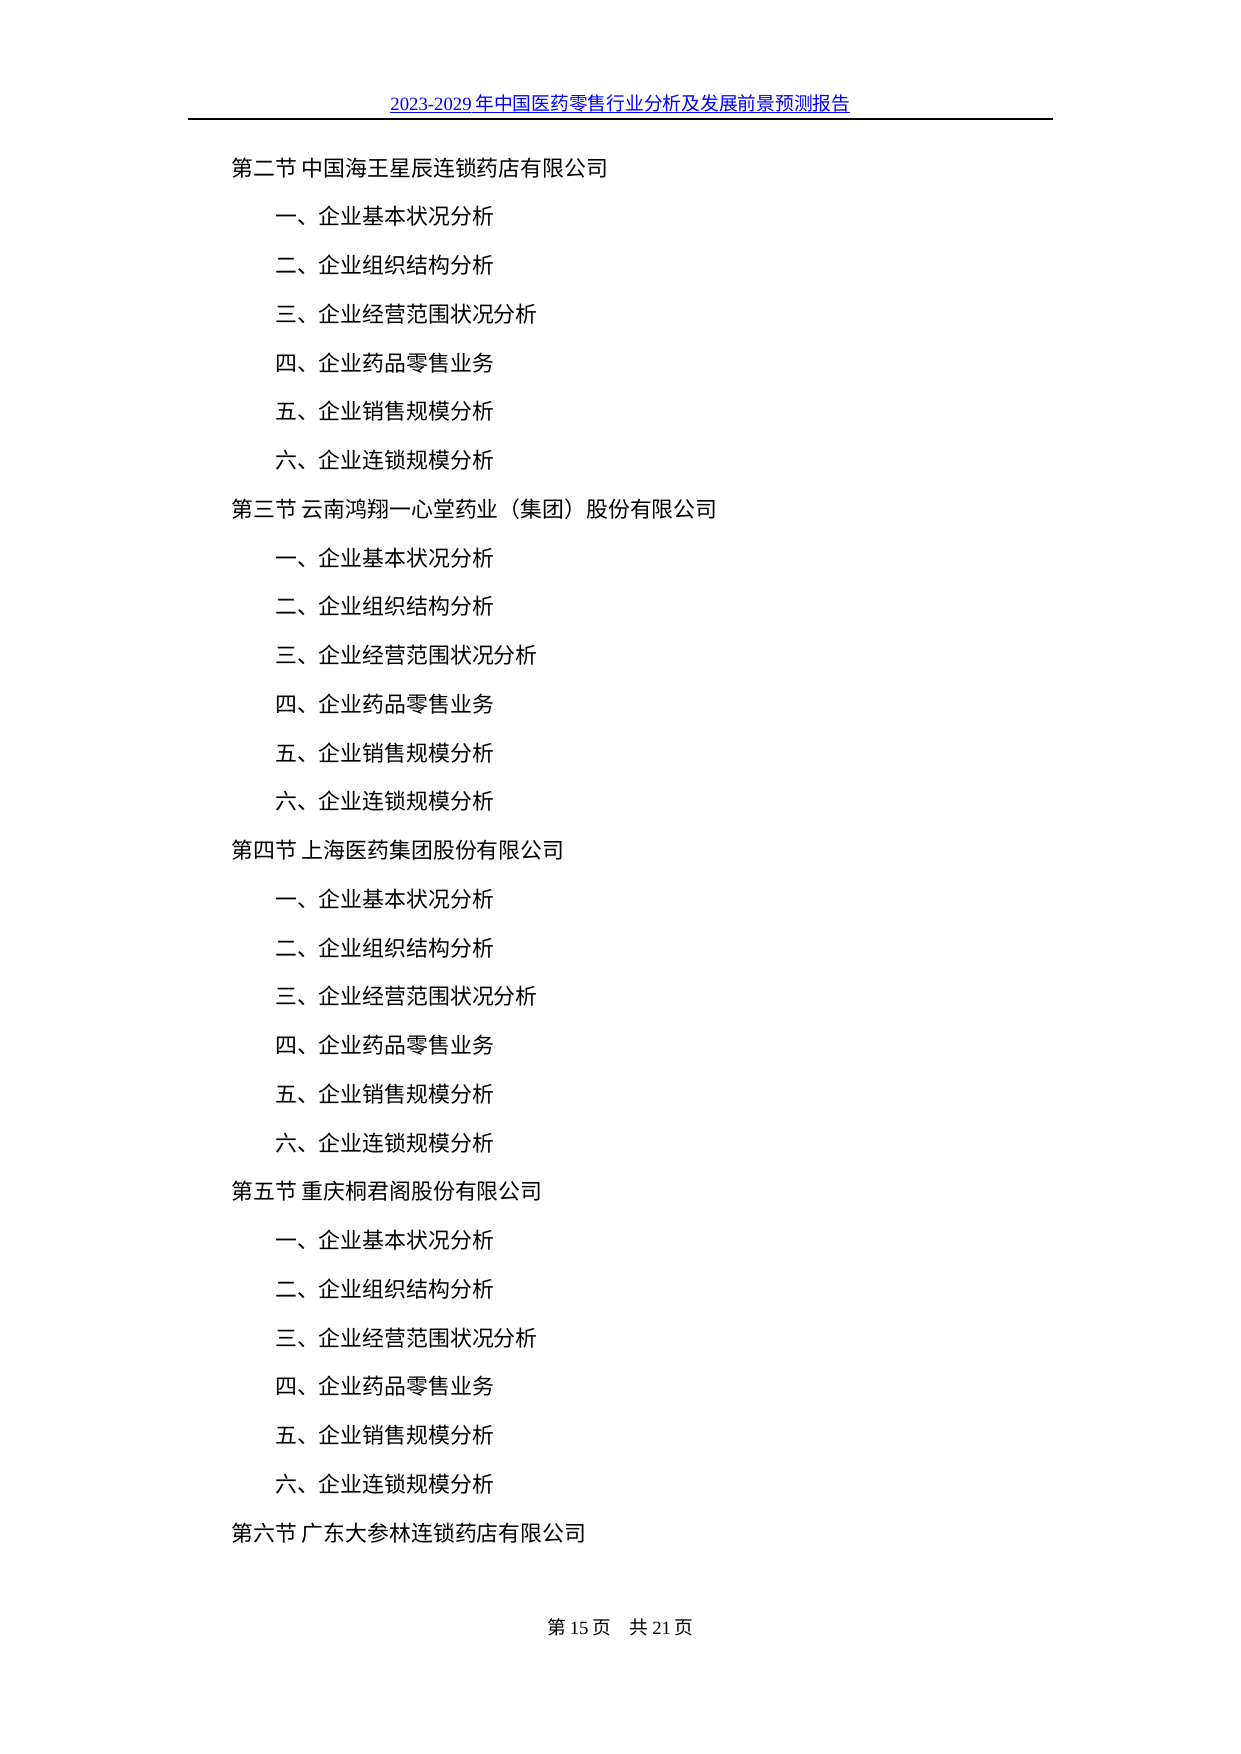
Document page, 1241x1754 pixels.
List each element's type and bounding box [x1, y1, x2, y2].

text [187, 150, 1053, 1548]
